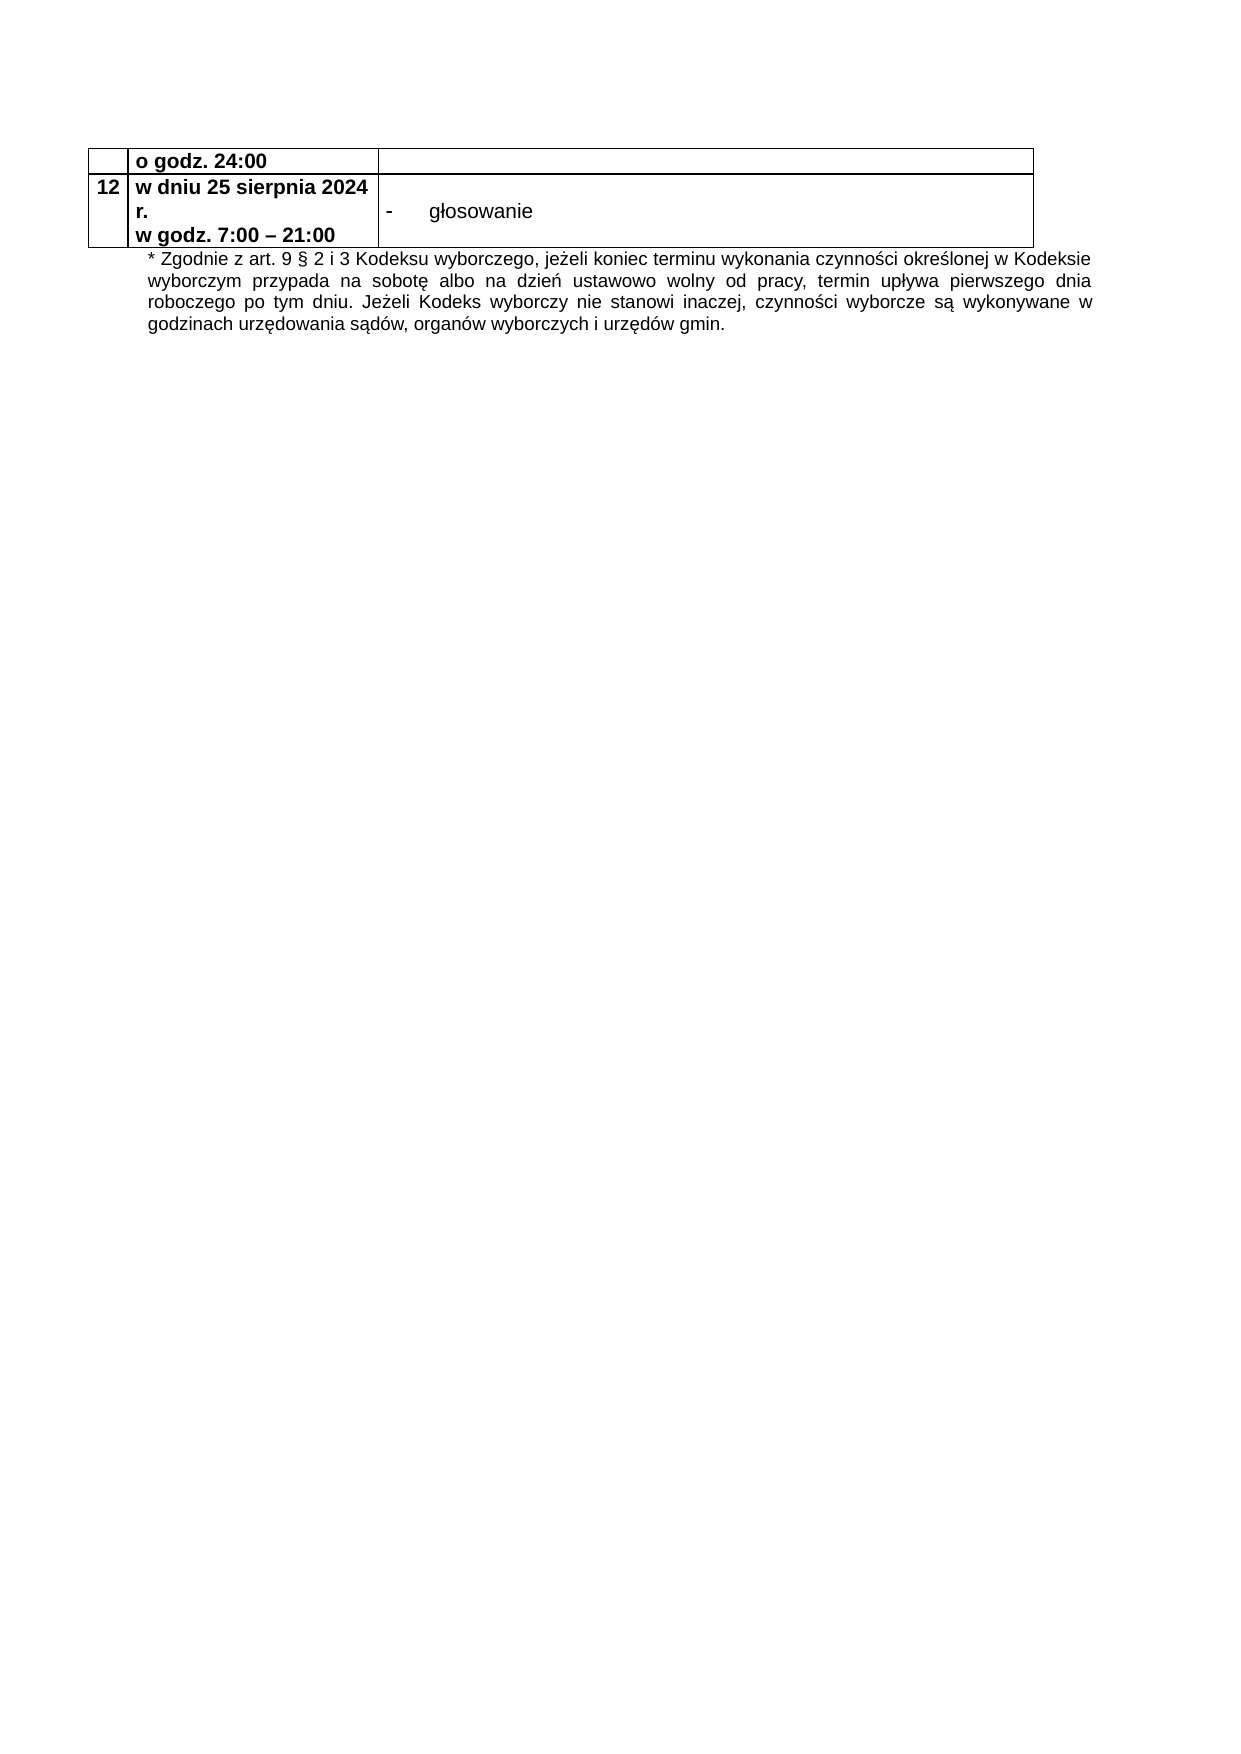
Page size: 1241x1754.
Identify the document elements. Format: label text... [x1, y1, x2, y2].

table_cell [379, 149, 1033, 173]
table_cell głosowanie [379, 175, 1033, 247]
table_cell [129, 149, 378, 173]
text * Zgodnie z art. 9 § 2 i 3 Kodeksu wyborczego, jeżeli koniec terminu wykonania czynności określonej w Kodeksie wyborczym przypada na sobotę albo na dzień ustawowo wolny od pracy, termin upływa pierwszego dnia roboczego po tym dniu. Jeżeli Kodeks wyborczy nie stanowi inaczej, czynności wyborcze są wykonywane w godzinach urzędowania sądów, organów wyborczych i urzędów gmin. [148, 248, 1093, 334]
table_cell 11 [89, 149, 127, 173]
table_cell 12 [89, 175, 127, 247]
table_cell w dniu 25 sierpnia 2024 r. w godz. 7:00 – 21:00 [129, 175, 378, 247]
